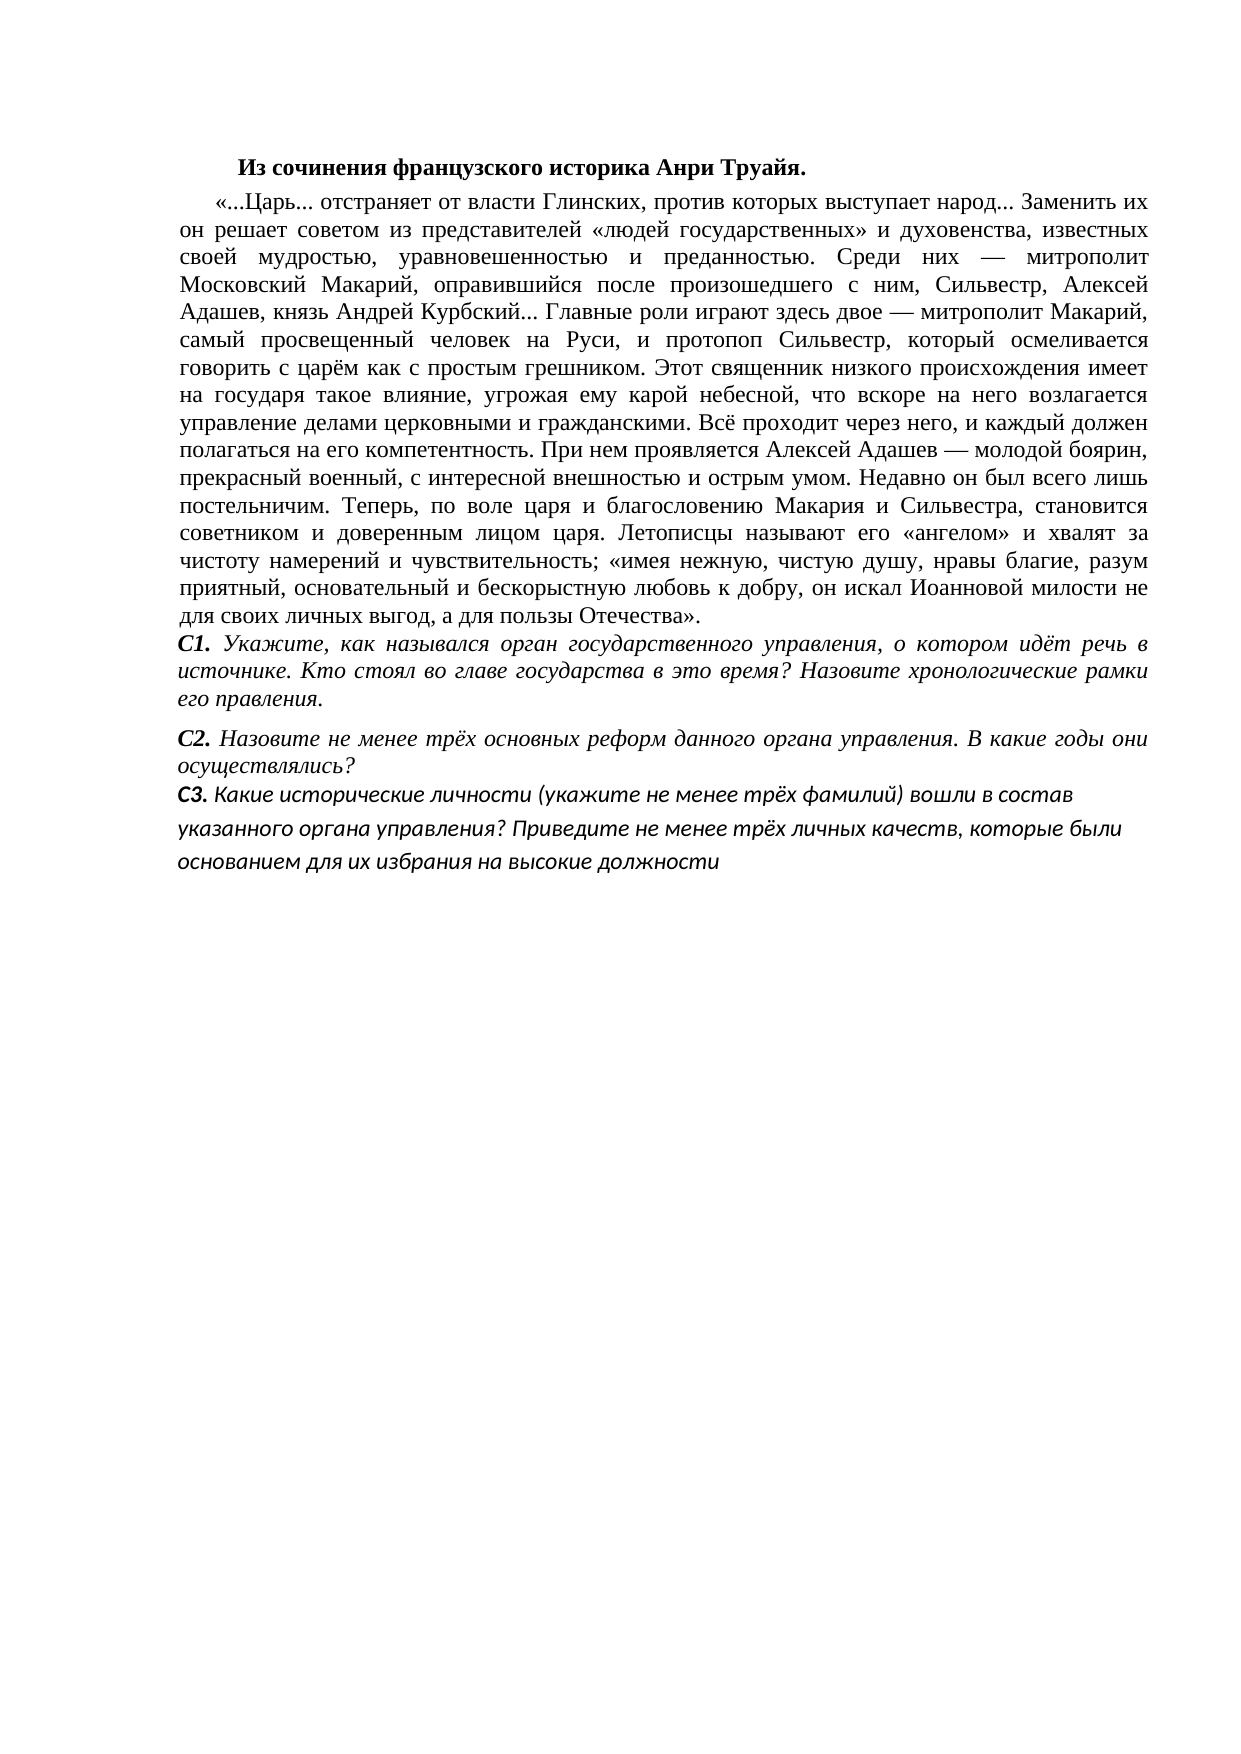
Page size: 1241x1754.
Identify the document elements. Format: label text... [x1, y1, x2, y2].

text Из сочинения французского историка Анри Труайя. [231, 153, 1152, 181]
text С1. Укажите, как назывался орган государственного управления, о котором идёт речь в источнике. Кто стоял во главе государства в это время? Назовите хронологические рамки его правления. [177, 629, 1149, 711]
text «...Царь... отстраняет от власти Глинских, против которых выступает народ... Заменить их он решает советом из представителей «людей государственных» и духовенства, известных своей мудростью, уравновешенностью и преданностью. Среди них — митрополит Московский Макарий, оправившийся после произошедшего с ним, Сильвестр, Алексей Адашев, князь Андрей Курбский... Главные роли играют здесь двое — митрополит Макарий, самый просвещенный человек на Руси, и протопоп Сильвестр, который осмеливается говорить с царём как с простым грешником. Этот священник низкого происхождения имеет на государя такое влияние, угрожая ему карой небесной, что вскоре на него возлагается управление делами церковными и гражданскими. Всё проходит через него, и каждый должен полагаться на его компетентность. При нем проявляется Алексей Адашев — молодой боярин, прекрасный военный, с интересной внешностью и острым умом. Недавно он был всего лишь постельничим. Теперь, по воле царя и благословению Макария и Сильвестра, становится советником и доверенным лицом царя. Летописцы называют его «ангелом» и хвалят за чистоту намерений и чувствительность; «имея нежную, чистую душу, нравы благие, разум приятный, основательный и бескорыстную любовь к добру, он искал Иоанновой милости не для своих личных выгод, а для пользы Отечества». [179, 187, 1149, 629]
text С3. Какие исторические личности (укажите не менее трёх фамилий) вошли в состав указанного органа управления? Приведите не менее трёх личных качеств, которые были основанием для их избрания на высокие должности [177, 779, 1152, 876]
text С2. Назовите не менее трёх основных реформ данного органа управления. В какие годы они осуществлялись? [177, 724, 1149, 779]
